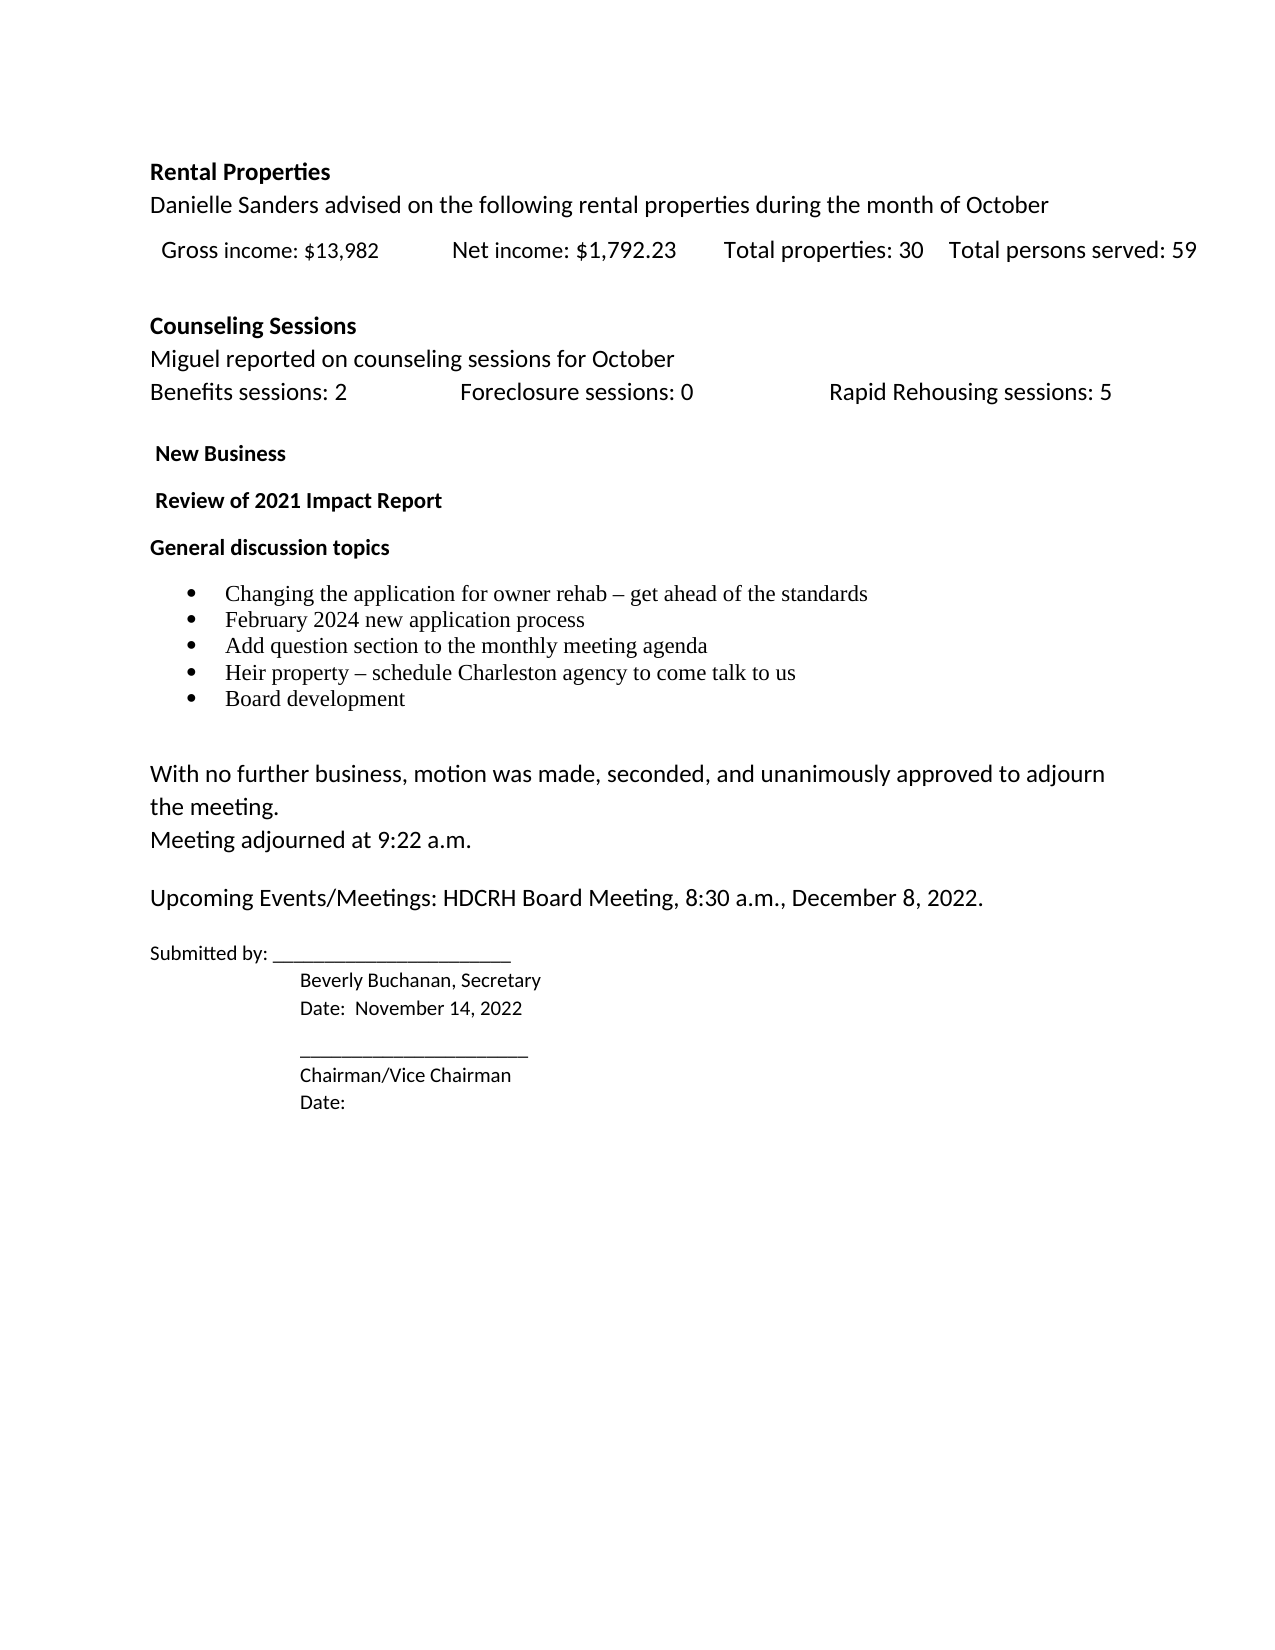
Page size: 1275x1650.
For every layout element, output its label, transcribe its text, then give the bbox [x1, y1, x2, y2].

table_header Gross income: $13,982 [150, 234, 441, 277]
list Add question section to the monthly meeting agenda [187, 632, 1125, 659]
list Heir property – schedule Charleston agency to come talk to us [187, 659, 1125, 685]
text ______________________ Chairman/Vice Chairman Date: [300, 1035, 1125, 1115]
text Meeting adjourned at 9:22 a.m. [150, 824, 1125, 855]
table_header Total persons served: 59 [938, 234, 1209, 277]
text Rental Properties [150, 156, 1125, 186]
text New Business [150, 439, 1125, 467]
text Upcoming Events/Meetings: HDCRH Board Meeting, 8:30 a.m., December 8, 2022. [150, 882, 1125, 913]
text With no further business, motion was made, seconded, and unanimously approved to adjourn the meeting. [150, 758, 1125, 822]
text Counseling Sessions [150, 310, 1125, 341]
list February 2024 new application process [187, 606, 1125, 632]
text Review of 2021 Impact Report [150, 486, 1125, 514]
text General discussion topics [150, 533, 1125, 561]
table_header Net income: $1,792.23 [441, 234, 712, 277]
text Miguel reported on counseling sessions for October [150, 343, 1125, 373]
list Changing the application for owner rehab – get ahead of the standards [187, 580, 1125, 606]
list Board development [187, 685, 1125, 711]
text Submitted by: _______________________ Beverly Buchanan, Secretary Date: November 14, 2022 [150, 940, 1125, 1020]
table_header Total properties: 30 [713, 234, 937, 277]
text Benefits sessions: 2 Foreclosure sessions: 0 Rapid Rehousing sessions: 5 [150, 376, 1125, 406]
text Danielle Sanders advised on the following rental properties during the month of October [150, 189, 1125, 219]
